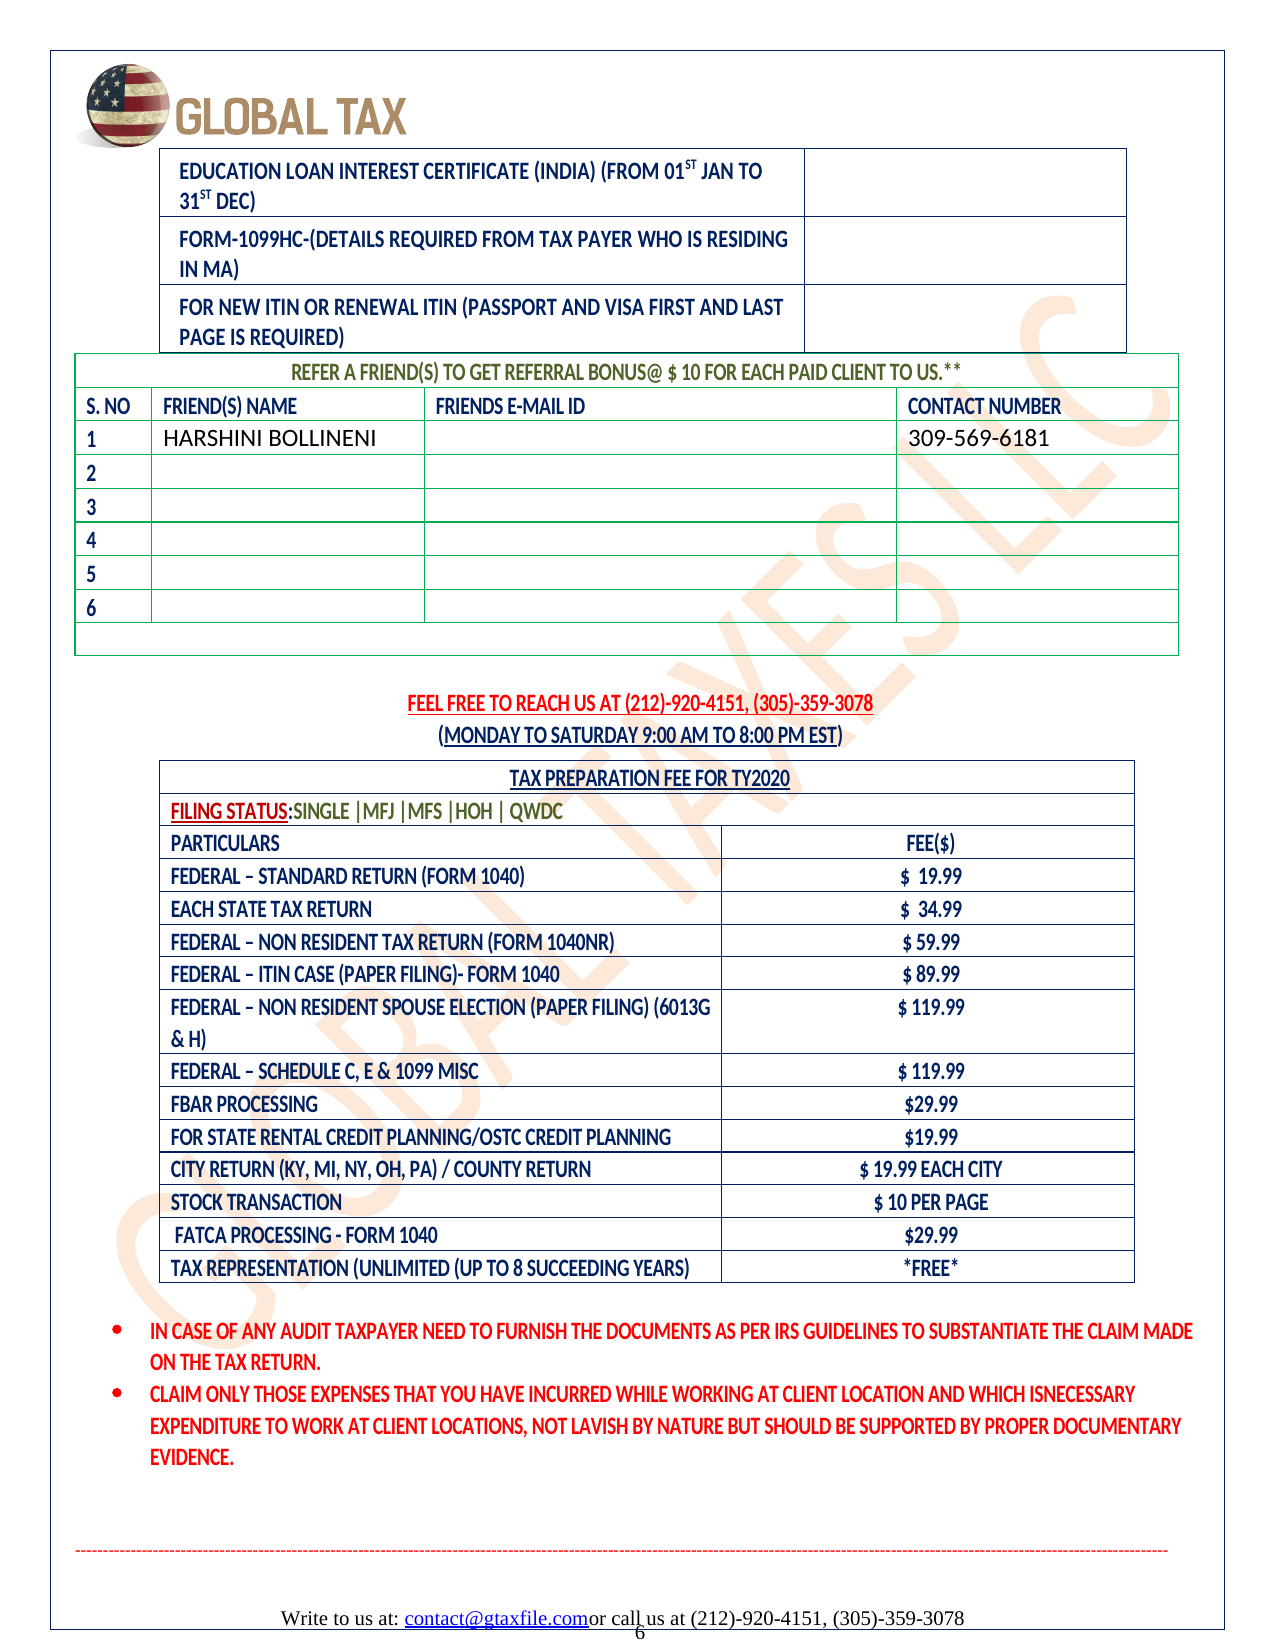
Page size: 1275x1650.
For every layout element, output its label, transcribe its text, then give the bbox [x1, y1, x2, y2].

text FEEL FREE TO REACH US AT (212)-920-4151, (305)-359-3078 [75, 686, 1206, 718]
table_cell 4 [76, 523, 151, 555]
table_cell $ 34.99 [722, 892, 1134, 923]
table_cell FBAR PROCESSING [160, 1087, 721, 1119]
table_cell FEDERAL – NON RESIDENT SPOUSE ELECTION (PAPER FILING) (6013G & H) [160, 990, 721, 1053]
picture [75, 63, 407, 148]
table_cell STOCK TRANSACTION [160, 1185, 721, 1217]
table_cell [152, 523, 424, 555]
table_cell 309-569-6181 [897, 421, 1178, 454]
table_cell FRIEND(S) NAME [152, 388, 424, 420]
table_cell [152, 556, 424, 589]
text (MONDAY TO SATURDAY 9:00 AM TO 8:00 PM EST) [75, 718, 1206, 750]
table_cell [425, 421, 896, 454]
table_cell $ 89.99 [722, 957, 1134, 989]
table_cell $29.99 [722, 1087, 1134, 1119]
table_cell $19.99 [722, 1120, 1134, 1151]
table_cell 3 [76, 489, 151, 521]
table_header TAX PREPARATION FEE FOR TY2020 [160, 761, 1134, 793]
table_cell FEDERAL – NON RESIDENT TAX RETURN (FORM 1040NR) [160, 925, 721, 956]
table_cell PARTICULARS [160, 826, 721, 858]
table_cell [805, 149, 1126, 216]
table_cell [425, 556, 896, 589]
table_cell [152, 489, 424, 521]
table_cell 1 [76, 421, 151, 454]
table_cell FATCA PROCESSING - FORM 1040 [160, 1218, 721, 1249]
table_cell [897, 455, 1178, 488]
table_cell [76, 623, 1178, 655]
list CLAIM ONLY THOSE EXPENSES THAT YOU HAVE INCURRED WHILE WORKING AT CLIENT LOCATION AND WHICH ISNECESSARY EXPENDITURE TO WORK AT CLIENT LOCATIONS, NOT LAVISH BY NATURE BUT SHOULD BE SUPPORTED BY PROPER DOCUMENTARY EVIDENCE. [112, 1377, 1206, 1472]
table_cell CITY RETURN (KY, MI, NY, OH, PA) / COUNTY RETURN [160, 1153, 721, 1184]
table_cell [897, 489, 1178, 521]
table_cell HARSHINI BOLLINENI [152, 421, 424, 454]
table_cell FEDERAL – STANDARD RETURN (FORM 1040) [160, 859, 721, 891]
table_cell FEDERAL – SCHEDULE C, E & 1099 MISC [160, 1054, 721, 1086]
table_cell FORM-1099HC-(DETAILS REQUIRED FROM TAX PAYER WHO IS RESIDING IN MA) [160, 217, 804, 284]
table_cell EACH STATE TAX RETURN [160, 892, 721, 923]
table_cell [152, 590, 424, 622]
table_cell *FREE* [722, 1251, 1134, 1282]
table_cell FRIENDS E-MAIL ID [425, 388, 896, 420]
table_cell CONTACT NUMBER [897, 388, 1178, 420]
table_cell [897, 590, 1178, 622]
table_cell [805, 217, 1126, 284]
table_cell $ 119.99 [722, 990, 1134, 1053]
table_cell $29.99 [722, 1218, 1134, 1249]
table_cell [897, 523, 1178, 555]
table_cell [897, 556, 1178, 589]
table_header REFER A FRIEND(S) TO GET REFERRAL BONUS@ $ 10 FOR EACH PAID CLIENT TO US.** [76, 354, 1178, 387]
table_cell [425, 455, 896, 488]
table_cell FOR STATE RENTAL CREDIT PLANNING/OSTC CREDIT PLANNING [160, 1120, 721, 1151]
table_cell FEE($) [722, 826, 1134, 858]
table_cell 5 [76, 556, 151, 589]
list IN CASE OF ANY AUDIT TAXPAYER NEED TO FURNISH THE DOCUMENTS AS PER IRS GUIDELINES TO SUBSTANTIATE THE CLAIM MADE ON THE TAX RETURN. [112, 1314, 1206, 1377]
table_cell [805, 285, 1126, 352]
table_cell $ 59.99 [722, 925, 1134, 956]
table_cell TAX REPRESENTATION (UNLIMITED (UP TO 8 SUCCEEDING YEARS) [160, 1251, 721, 1282]
table_cell $ 19.99 EACH CITY [722, 1153, 1134, 1184]
table_cell [425, 590, 896, 622]
table_cell EDUCATION LOAN INTEREST CERTIFICATE (INDIA) (FROM 01ST JAN TO 31ST DEC) [160, 149, 804, 216]
table_cell $ 119.99 [722, 1054, 1134, 1086]
table_cell $ 19.99 [722, 859, 1134, 891]
table_cell FEDERAL – ITIN CASE (PAPER FILING)- FORM 1040 [160, 957, 721, 989]
table_cell FOR NEW ITIN OR RENEWAL ITIN (PASSPORT AND VISA FIRST AND LAST PAGE IS REQUIRED) [160, 285, 804, 352]
table_cell 2 [76, 455, 151, 488]
table_cell [152, 455, 424, 488]
table_cell FILING STATUS:SINGLE |MFJ |MFS |HOH | QWDC [160, 794, 1134, 825]
table_cell 6 [76, 590, 151, 622]
table_cell S. NO [76, 388, 151, 420]
table_cell [425, 523, 896, 555]
table_cell $ 10 PER PAGE [722, 1185, 1134, 1217]
table_cell [425, 489, 896, 521]
